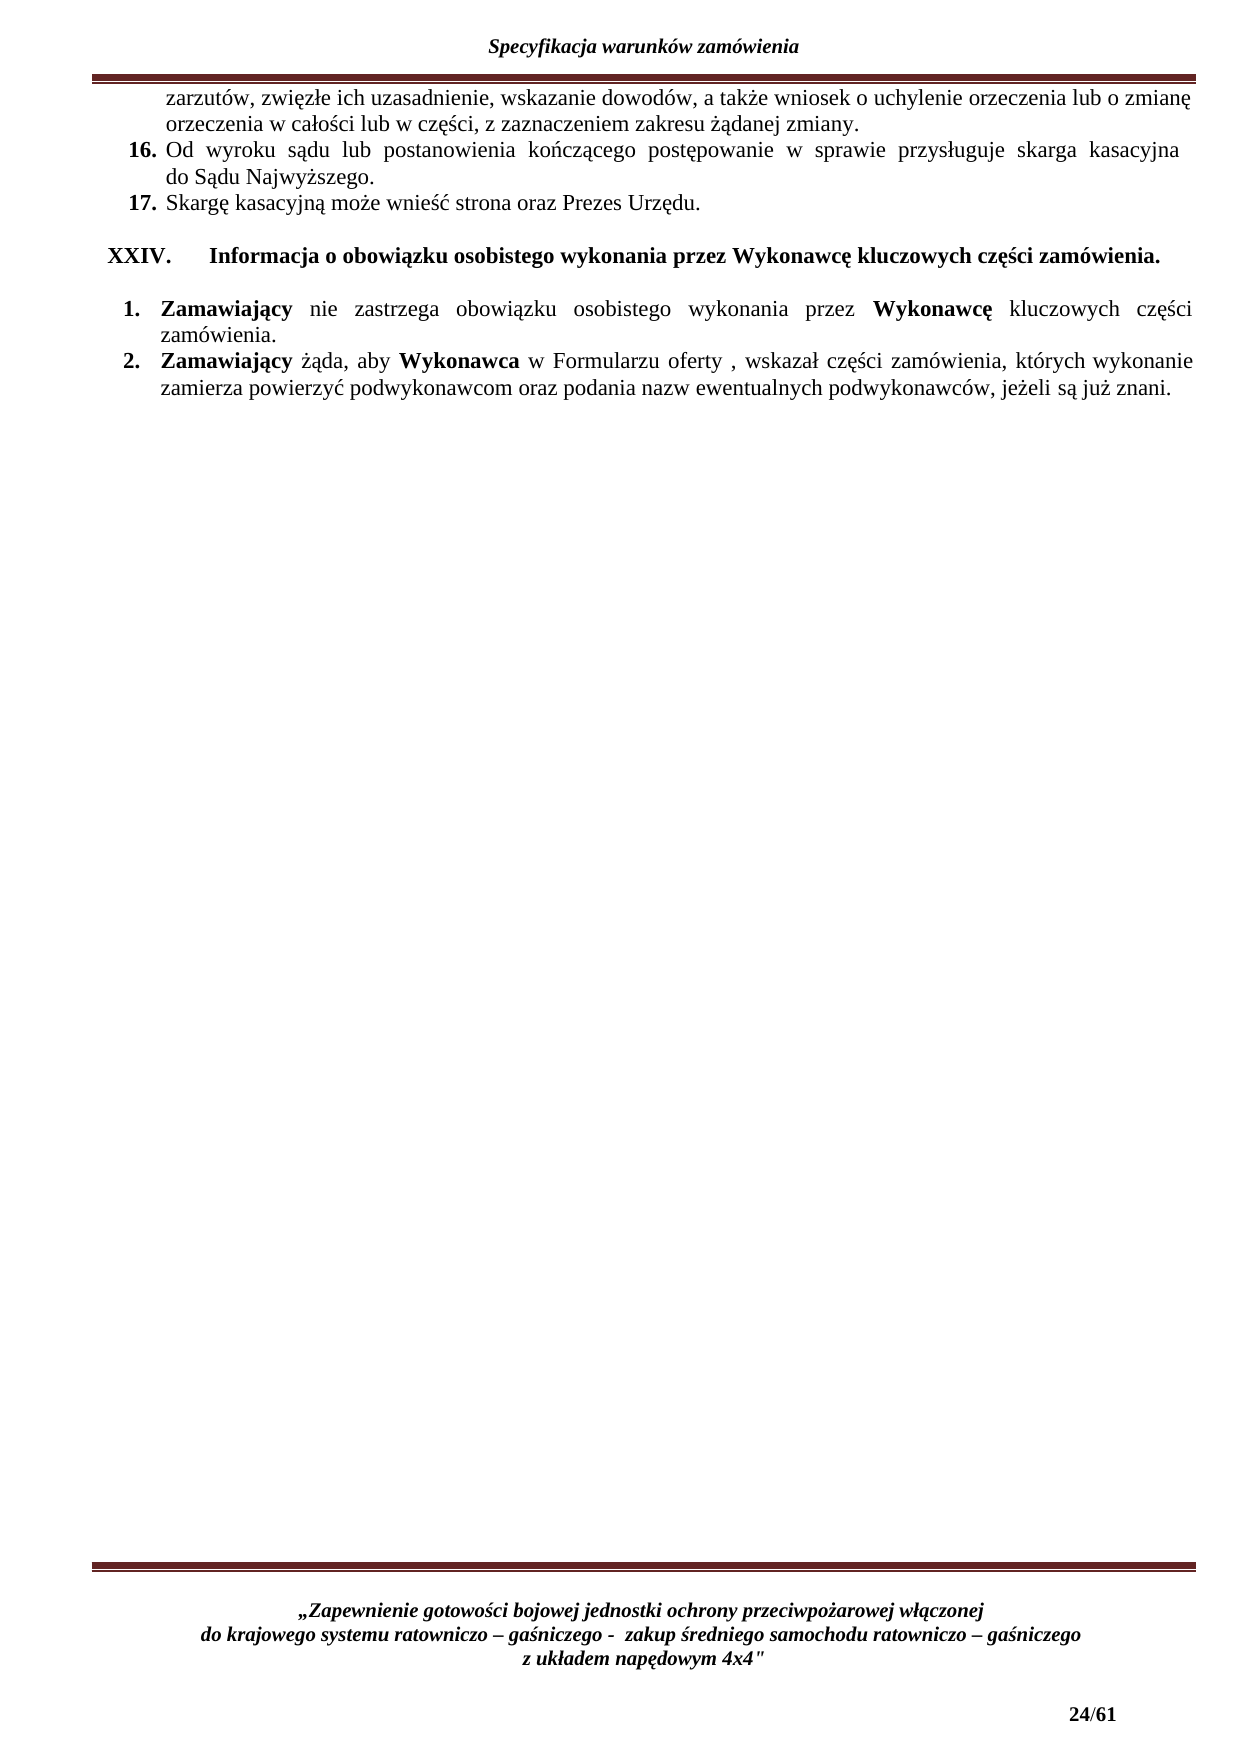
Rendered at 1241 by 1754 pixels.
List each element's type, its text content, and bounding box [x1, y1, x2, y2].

list Informacja o obowiązku osobistego wykonania przez Wykonawcę kluczowych części zamówienia. [171, 242, 1193, 268]
list Od wyroku sądu lub postanowienia kończącego postępowanie w sprawie przysługuje skarga kasacyjna do Sądu Najwyższego. [128, 136, 1193, 189]
list Zamawiający nie zastrzega obowiązku osobistego wykonania przez Wykonawcę kluczowych części zamówienia. [123, 294, 1193, 347]
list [128, 84, 1193, 136]
list Skargę kasacyjną może wnieść strona oraz Prezes Urzędu. [128, 189, 1193, 216]
list Zamawiający żąda, aby Wykonawca w Formularzu oferty , wskazał części zamówienia, których wykonanie zamierza powierzyć podwykonawcom oraz podania nazw ewentualnych podwykonawców, jeżeli są już znani. [123, 347, 1193, 400]
